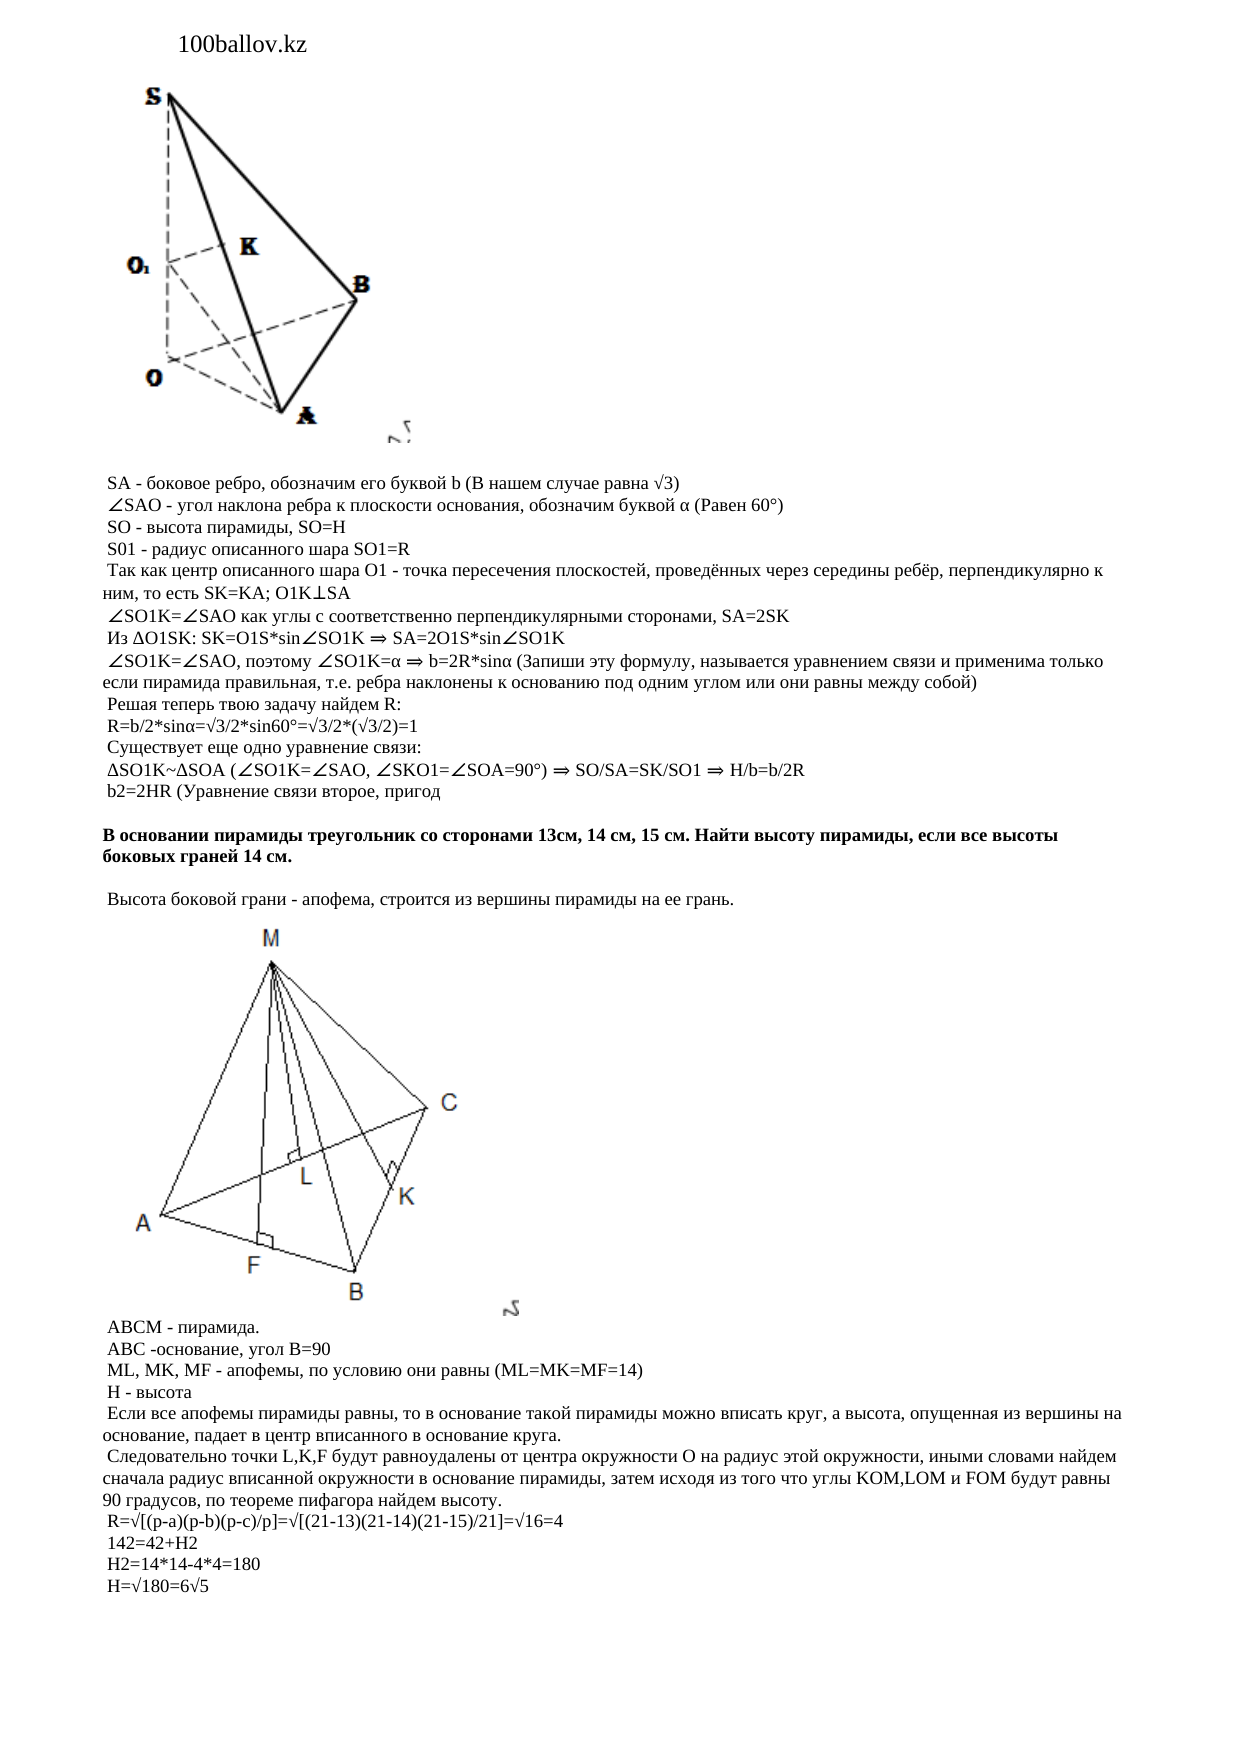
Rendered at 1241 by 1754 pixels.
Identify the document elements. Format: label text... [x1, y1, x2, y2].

text Существует еще одно уравнение связи: [102, 736, 1133, 758]
text SA - боковое ребро, обозначим его буквой b (В нашем случае равна √3) [102, 472, 1133, 493]
text H - высота [102, 1381, 1133, 1402]
text R=b/2*sinα=√3/2*sin60°=√3/2*(√3/2)=1 [102, 714, 1133, 736]
text 142=42+H2 [102, 1532, 1133, 1553]
text Так как центр описанного шара O1 - точка пересечения плоскостей, проведённых через середины ребёр, перпендикулярно к ним, то есть SK=KA; O1K⊥SA [102, 559, 1133, 603]
text ∠SAO - угол наклона ребра к плоскости основания, обозначим буквой α (Равен 60°) [102, 493, 1133, 516]
text Решая теперь твою задачу найдем R: [102, 693, 1133, 714]
text Если все апофемы пирамиды равны, то в основание такой пирамиды можно вписать круг, а высота, опущенная из вершины на основание, падает в центр вписанного в основание круга. [102, 1402, 1133, 1445]
text Следовательно точки L,K,F будут равноудалены от центра окружности O на радиус этой окружности, иными словами найдем сначала радиус вписанной окружности в основание пирамиды, затем исходя из того что углы KOM,LOM и FOM будут равны 90 градусов, по теореме пифагора найдем высоту. [102, 1445, 1133, 1510]
text H=√180=6√5 [102, 1575, 1133, 1596]
text R=√[(p-a)(p-b)(p-c)/p]=√[(21-13)(21-14)(21-15)/21]=√16=4 [102, 1510, 1133, 1532]
text H2=14*14-4*4=180 [102, 1553, 1133, 1575]
picture [102, 909, 519, 1316]
text Из ΔO1SK: SK=O1S*sin∠SO1K ⇒ SA=2O1S*sin∠SO1K [102, 626, 1133, 649]
text ∠SO1K=∠SAO, поэтому ∠SO1K=α ⇒ b=2R*sinα (Запиши эту формулу, называется уравнением связи и применима только если пирамида правильная, т.е. ребра наклонены к основанию под одним углом или они равны между собой) [102, 649, 1133, 693]
text Высота боковой грани - апофема, строится из вершины пирамиды на ее грань. [102, 888, 1133, 910]
text ABC -основание, угол B=90 [102, 1338, 1133, 1359]
text b2=2HR (Уравнение связи второе, пригод [102, 780, 1133, 802]
text ML, MK, MF - апофемы, по условию они равны (ML=MK=MF=14) [102, 1359, 1133, 1381]
text SO - высота пирамиды, SO=H [102, 516, 1133, 537]
text ABCM - пирамида. [102, 1316, 1133, 1338]
text ΔSO1K~ΔSOA (∠SO1K=∠SAO, ∠SKO1=∠SOA=90°) ⇒ SO/SA=SK/SO1 ⇒ H/b=b/2R [102, 758, 1133, 780]
picture [102, 70, 411, 443]
text В основании пирамиды треугольник со сторонами 13см, 14 см, 15 см. Найти высоту пирамиды, если все высоты боковых граней 14 см. [102, 823, 1133, 867]
text ∠SO1K=∠SAO как углы с соответственно перпендикулярными сторонами, SA=2SK [102, 603, 1133, 626]
text S01 - радиус описанного шара SO1=R [102, 537, 1133, 559]
